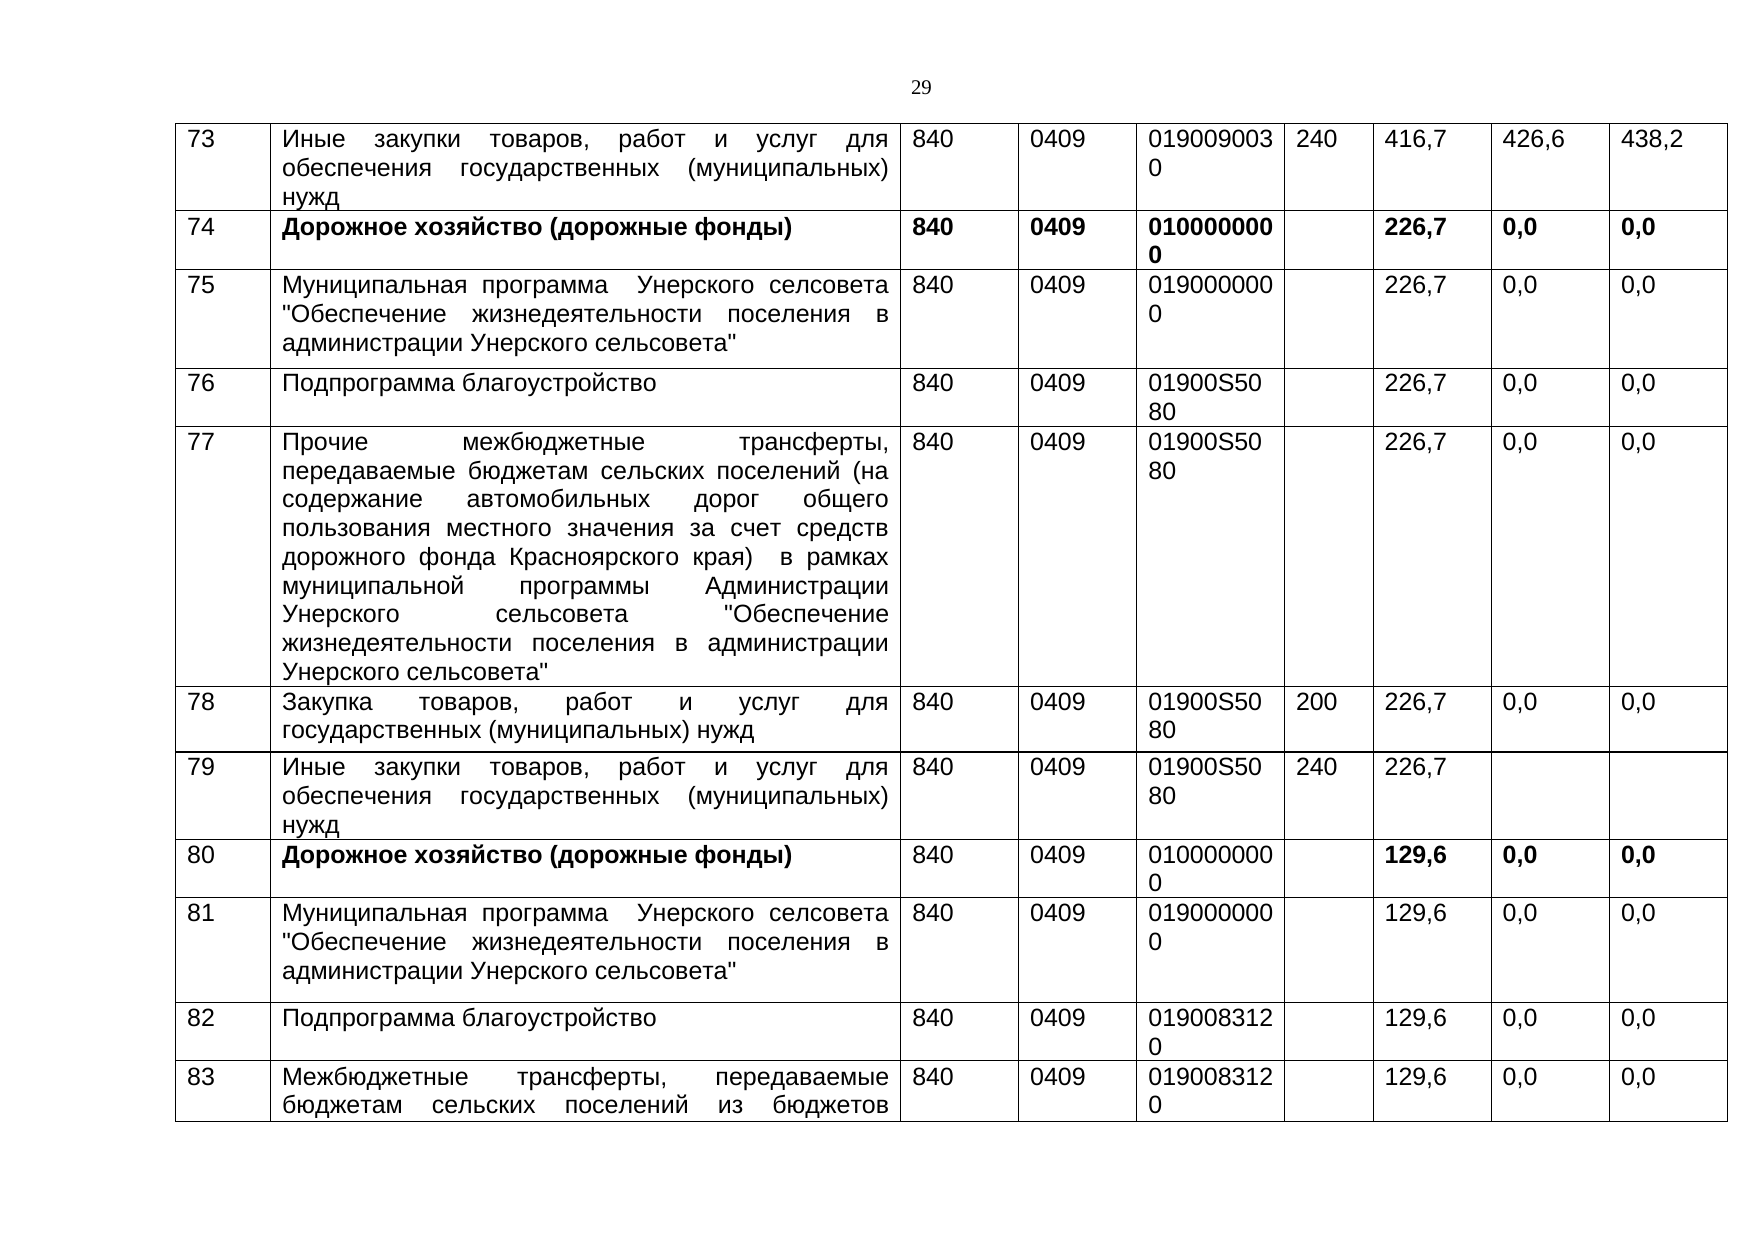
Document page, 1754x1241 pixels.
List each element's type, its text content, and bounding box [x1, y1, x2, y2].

table_cell 0409 [1019, 898, 1136, 1002]
table_cell 226,7 [1374, 211, 1491, 269]
table_cell 0100000000 [1137, 840, 1284, 897]
table_cell 0409 [1019, 427, 1136, 686]
table_cell 0,0 [1492, 840, 1609, 897]
table_cell Дорожное хозяйство (дорожные фонды) [271, 840, 900, 897]
table_cell 76 [176, 369, 270, 426]
table_cell 0409 [1019, 753, 1136, 839]
table_cell 200 [1285, 687, 1373, 751]
table_cell 0,0 [1610, 1061, 1727, 1121]
table_cell 0,0 [1610, 840, 1727, 897]
table_cell 81 [176, 898, 270, 1002]
table_cell 0,0 [1492, 898, 1609, 1002]
table_cell 0,0 [1610, 369, 1727, 426]
table_cell Муниципальная программа Унерского селсовета "Обеспечение жизнедеятельности поселения в администрации Унерского сельсовета" [271, 270, 900, 367]
table_cell 0,0 [1492, 211, 1609, 269]
table_cell 0409 [1019, 270, 1136, 367]
table_cell 0190083120 [1137, 1003, 1284, 1060]
table_cell 0190083120 [1137, 1061, 1284, 1121]
table_cell 0,0 [1610, 270, 1727, 367]
table_cell Прочие межбюджетные трансферты, передаваемые бюджетам сельских поселений (на содержание автомобильных дорог общего пользования местного значения за счет средств дорожного фонда Красноярского края) в рамках муниципальной программы Администрации Унерского сельсовета "Обеспечение жизнедеятельности поселения в администрации Унерского сельсовета" [271, 427, 900, 686]
table_cell [1285, 1003, 1373, 1060]
table_cell 0,0 [1610, 211, 1727, 269]
table_cell Закупка товаров, работ и услуг для государственных (муниципальных) нужд [271, 687, 900, 751]
table_cell 840 [901, 270, 1018, 367]
table_cell [1285, 369, 1373, 426]
table_cell 0190090030 [1137, 124, 1284, 210]
table_cell 840 [901, 124, 1018, 210]
table_cell 01900S5080 [1137, 753, 1284, 839]
table_cell 240 [1285, 753, 1373, 839]
table_cell 0190000000 [1137, 270, 1284, 367]
table_cell 840 [901, 369, 1018, 426]
table_cell 0,0 [1492, 369, 1609, 426]
table_cell 0409 [1019, 369, 1136, 426]
table_cell 0,0 [1610, 427, 1727, 686]
table_cell 129,6 [1374, 898, 1491, 1002]
table_cell 438,2 [1610, 124, 1727, 210]
table_cell 74 [176, 211, 270, 269]
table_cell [271, 1061, 900, 1121]
table_cell 840 [901, 687, 1018, 751]
table_cell Подпрограмма благоустройство [271, 369, 900, 426]
table_cell 840 [901, 898, 1018, 1002]
table_cell 75 [176, 270, 270, 367]
table_cell Муниципальная программа Унерского селсовета "Обеспечение жизнедеятельности поселения в администрации Унерского сельсовета" [271, 898, 900, 1002]
table_cell 240 [1285, 124, 1373, 210]
table_cell 0,0 [1492, 1061, 1609, 1121]
table_cell 01900S5080 [1137, 369, 1284, 426]
table_cell 0,0 [1492, 427, 1609, 686]
table_cell 0409 [1019, 687, 1136, 751]
table_cell 82 [176, 1003, 270, 1060]
table_cell 426,6 [1492, 124, 1609, 210]
table_cell [1285, 840, 1373, 897]
table_cell 83 [176, 1061, 270, 1121]
table_cell 0,0 [1610, 898, 1727, 1002]
table_cell 226,7 [1374, 369, 1491, 426]
table_cell 226,7 [1374, 687, 1491, 751]
table_cell 77 [176, 427, 270, 686]
table_cell 0409 [1019, 1061, 1136, 1121]
table_cell Подпрограмма благоустройство [271, 1003, 900, 1060]
table_cell 0409 [1019, 840, 1136, 897]
table_cell 0,0 [1492, 1003, 1609, 1060]
table_cell 80 [176, 840, 270, 897]
table_cell 840 [901, 211, 1018, 269]
table_cell 0,0 [1492, 687, 1609, 751]
table_cell [1285, 898, 1373, 1002]
table_cell 0100000000 [1137, 211, 1284, 269]
table_cell 226,7 [1374, 427, 1491, 686]
table_cell 129,6 [1374, 840, 1491, 897]
table_cell 0,0 [1610, 687, 1727, 751]
table_cell 0409 [1019, 124, 1136, 210]
table_cell Иные закупки товаров, работ и услуг для обеспечения государственных (муниципальных) нужд [271, 124, 900, 210]
table_cell 01900S5080 [1137, 687, 1284, 751]
table_cell 0,0 [1610, 1003, 1727, 1060]
table_cell 0190000000 [1137, 898, 1284, 1002]
table_cell 416,7 [1374, 124, 1491, 210]
table_cell Дорожное хозяйство (дорожные фонды) [271, 211, 900, 269]
table_cell 73 [176, 124, 270, 210]
table_cell 0409 [1019, 1003, 1136, 1060]
table_cell 0409 [1019, 211, 1136, 269]
table_cell Иные закупки товаров, работ и услуг для обеспечения государственных (муниципальных) нужд [271, 753, 900, 839]
table_cell 79 [176, 753, 270, 839]
table_cell 226,7 [1374, 753, 1491, 839]
table_cell 01900S5080 [1137, 427, 1284, 686]
table_cell [1285, 427, 1373, 686]
table_cell 840 [901, 840, 1018, 897]
table_cell 840 [901, 1003, 1018, 1060]
table_cell 0,0 [1492, 270, 1609, 367]
table_cell [1285, 270, 1373, 367]
table_cell [1610, 753, 1727, 839]
table_cell [1285, 211, 1373, 269]
table_cell [1492, 753, 1609, 839]
table_cell 129,6 [1374, 1061, 1491, 1121]
table_cell 840 [901, 427, 1018, 686]
table_cell 129,6 [1374, 1003, 1491, 1060]
table_cell 840 [901, 1061, 1018, 1121]
table_cell 226,7 [1374, 270, 1491, 367]
table_cell 840 [901, 753, 1018, 839]
table_cell 78 [176, 687, 270, 751]
table_cell [1285, 1061, 1373, 1121]
